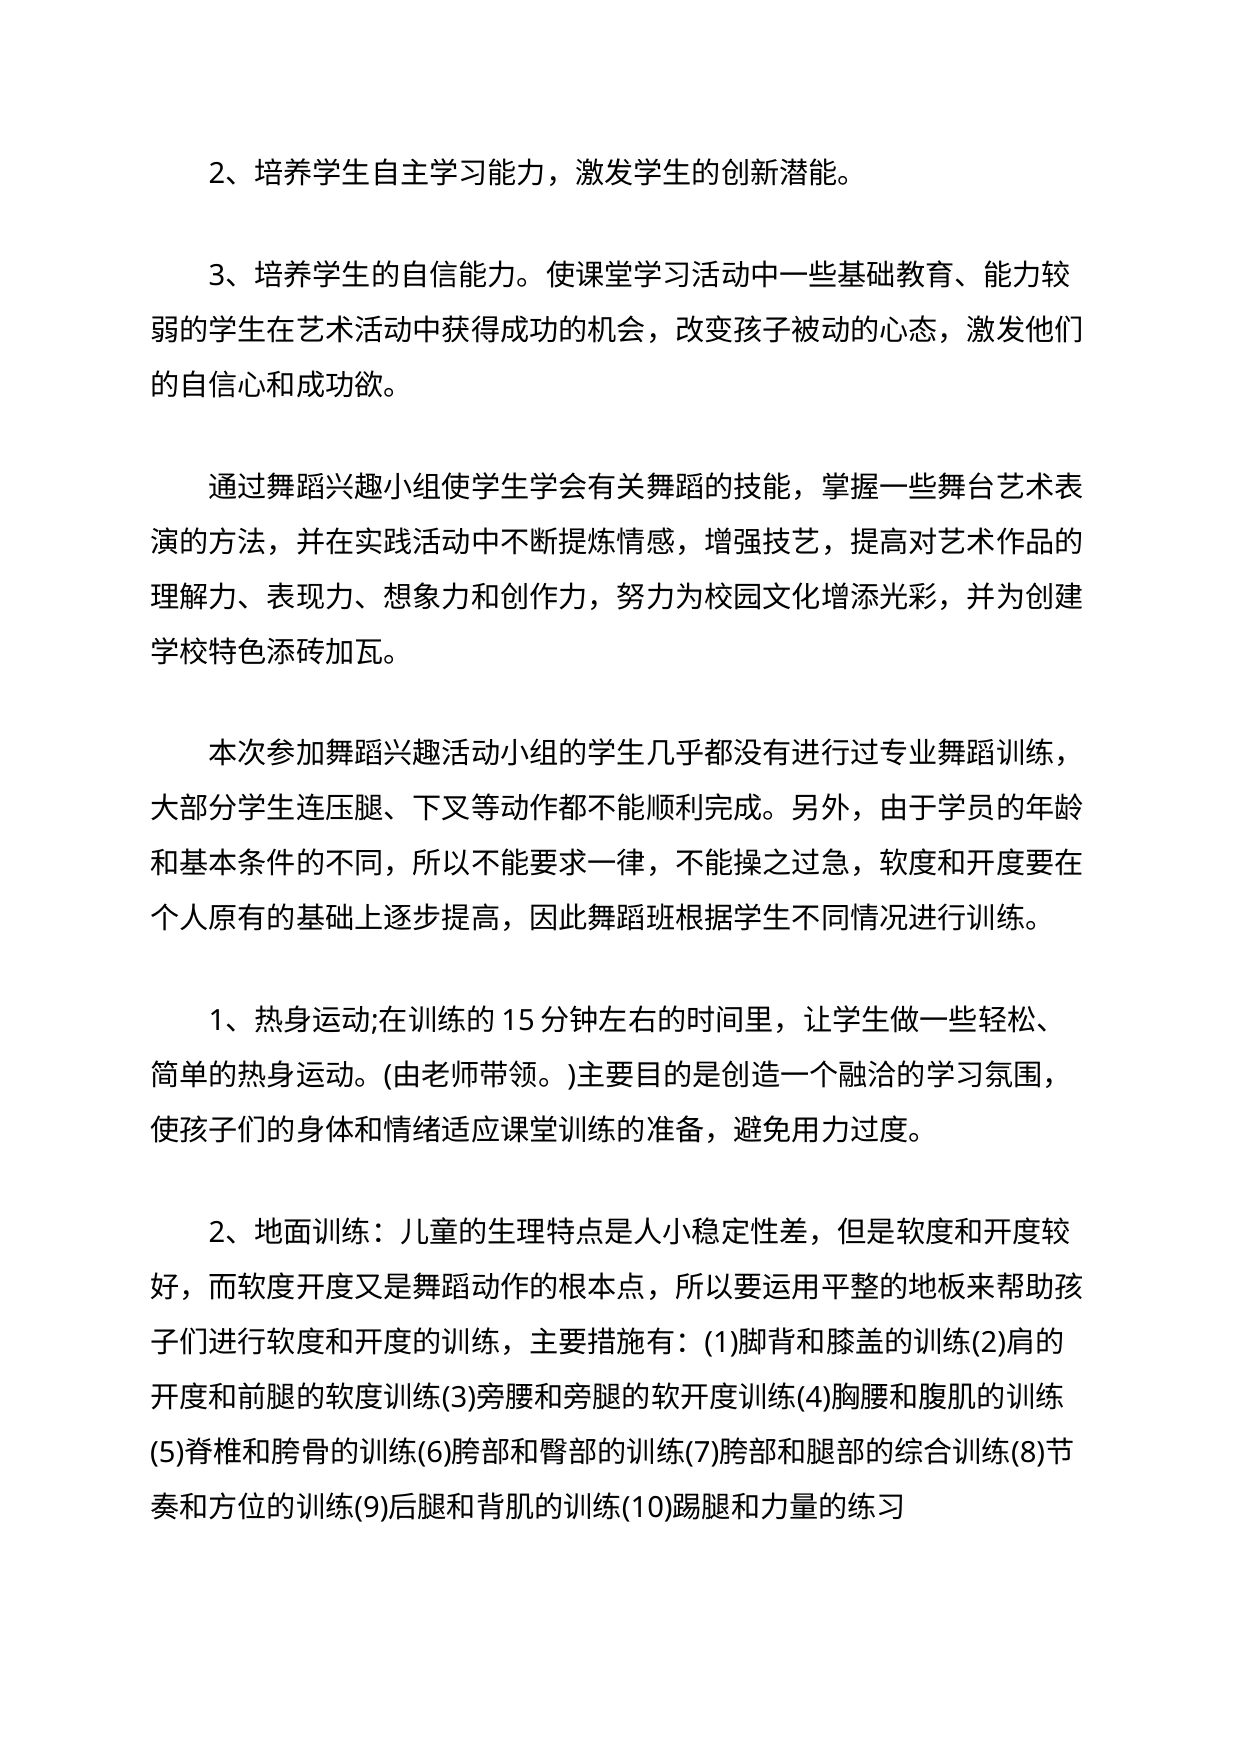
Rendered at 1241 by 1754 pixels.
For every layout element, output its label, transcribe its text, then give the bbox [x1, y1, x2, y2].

text 通过舞蹈兴趣小组使学生学会有关舞蹈的技能，掌握一些舞台艺术表演的方法，并在实践活动中不断提炼情感，增强技艺，提高对艺术作品的理解力、表现力、想象力和创作力，努力为校园文化增添光彩，并为创建学校特色添砖加瓦。 [150, 464, 1090, 671]
text 2、培养学生自主学习能力，激发学生的创新潜能。 [150, 150, 1090, 192]
text 2、地面训练：儿童的生理特点是人小稳定性差，但是软度和开度较好，而软度开度又是舞蹈动作的根本点，所以要运用平整的地板来帮助孩子们进行软度和开度的训练，主要措施有：(1)脚背和膝盖的训练(2)肩的开度和前腿的软度训练(3)旁腰和旁腿的软开度训练(4)胸腰和腹肌的训练(5)脊椎和胯骨的训练(6)胯部和臀部的训练(7)胯部和腿部的综合训练(8)节奏和方位的训练(9)后腿和背肌的训练(10)踢腿和力量的练习 [150, 1208, 1090, 1526]
text 3、培养学生的自信能力。使课堂学习活动中一些基础教育、能力较弱的学生在艺术活动中获得成功的机会，改变孩子被动的心态，激发他们的自信心和成功欲。 [150, 252, 1090, 404]
text 1、热身运动;在训练的15分钟左右的时间里，让学生做一些轻松、简单的热身运动。(由老师带领。)主要目的是创造一个融洽的学习氛围，使孩子们的身体和情绪适应课堂训练的准备，避免用力过度。 [150, 997, 1090, 1149]
text 本次参加舞蹈兴趣活动小组的学生几乎都没有进行过专业舞蹈训练，大部分学生连压腿、下叉等动作都不能顺利完成。另外，由于学员的年龄和基本条件的不同，所以不能要求一律，不能操之过急，软度和开度要在个人原有的基础上逐步提高，因此舞蹈班根据学生不同情况进行训练。 [150, 730, 1090, 937]
